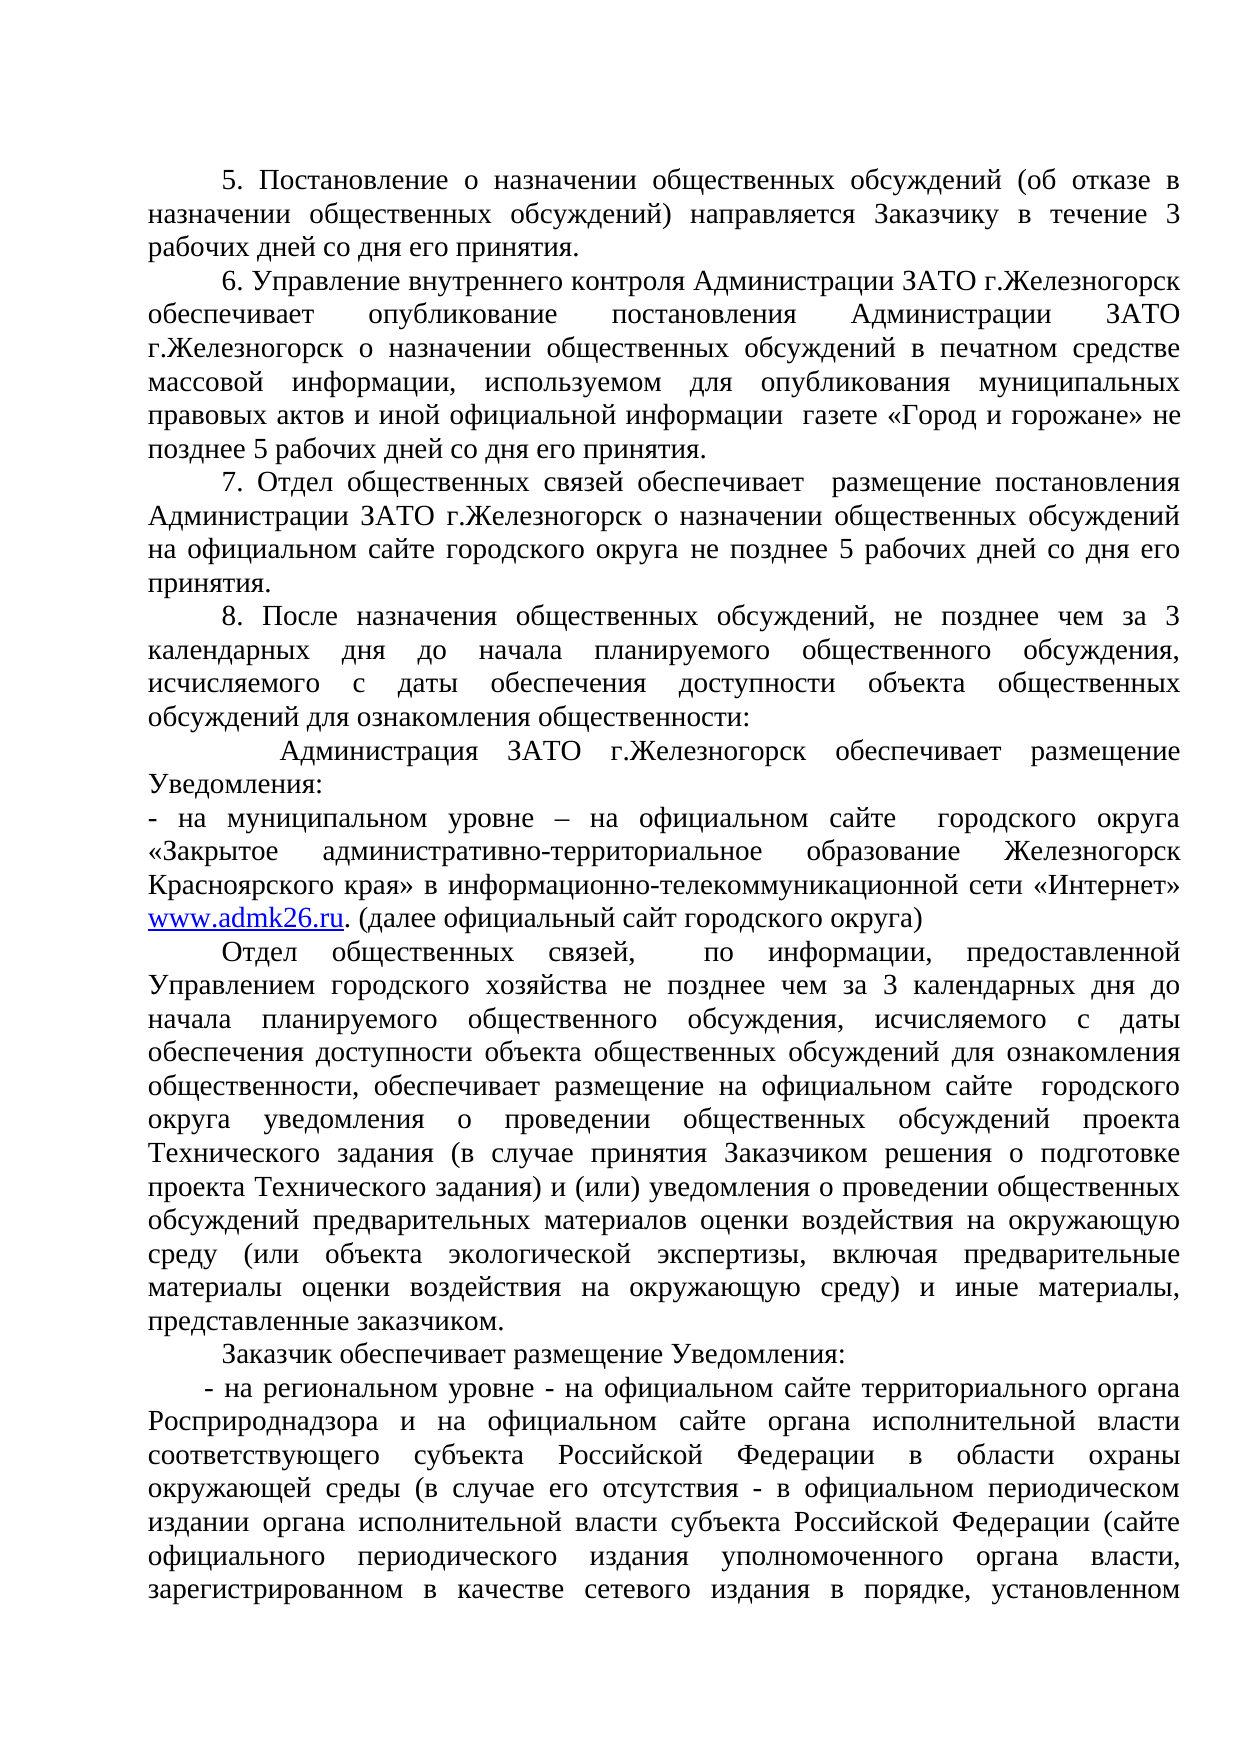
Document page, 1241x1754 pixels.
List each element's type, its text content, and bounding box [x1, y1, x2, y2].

text Администрация ЗАТО г.Железногорск обеспечивает размещение Уведомления: [148, 733, 1181, 800]
text 5. Постановление о назначении общественных обсуждений (об отказе в назначении общественных обсуждений) направляется Заказчику в течение 3 рабочих дней со дня его принятия. [148, 162, 1181, 263]
text Заказчик обеспечивает размещение Уведомления: [148, 1336, 1181, 1370]
text Отдел общественных связей, по информации, предоставленной Управлением городского хозяйства не позднее чем за 3 календарных дня до начала планируемого общественного обсуждения, исчисляемого с даты обеспечения доступности объекта общественных обсуждений для ознакомления общественности, обеспечивает размещение на официальном сайте городского округа уведомления о проведении общественных обсуждений проекта Технического задания (в случае принятия Заказчиком решения о подготовке проекта Технического задания) и (или) уведомления о проведении общественных обсуждений предварительных материалов оценки воздействия на окружающую среду (или объекта экологической экспертизы, включая предварительные материалы оценки воздействия на окружающую среду) и иные материалы, представленные заказчиком. [148, 934, 1181, 1336]
text - на муниципальном уровне – на официальном сайте городского округа «Закрытое административно-территориальное образование Железногорск Красноярского края» в информационно-телекоммуникационной сети «Интернет» www.admk26.ru. (далее официальный сайт городского округа) [148, 800, 1181, 934]
text 6. Управление внутреннего контроля Администрации ЗАТО г.Железногорск обеспечивает опубликование постановления Администрации ЗАТО г.Железногорск о назначении общественных обсуждений в печатном средстве массовой информации, используемом для опубликования муниципальных правовых актов и иной официальной информации газете «Город и горожане» не позднее 5 рабочих дней со дня его принятия. [148, 263, 1181, 464]
text 7. Отдел общественных связей обеспечивает размещение постановления Администрации ЗАТО г.Железногорск о назначении общественных обсуждений на официальном сайте городского округа не позднее 5 рабочих дней со дня его принятия. [148, 464, 1181, 598]
text 8. После назначения общественных обсуждений, не позднее чем за 3 календарных дня до начала планируемого общественного обсуждения, исчисляемого с даты обеспечения доступности объекта общественных обсуждений для ознакомления общественности: [148, 598, 1181, 733]
